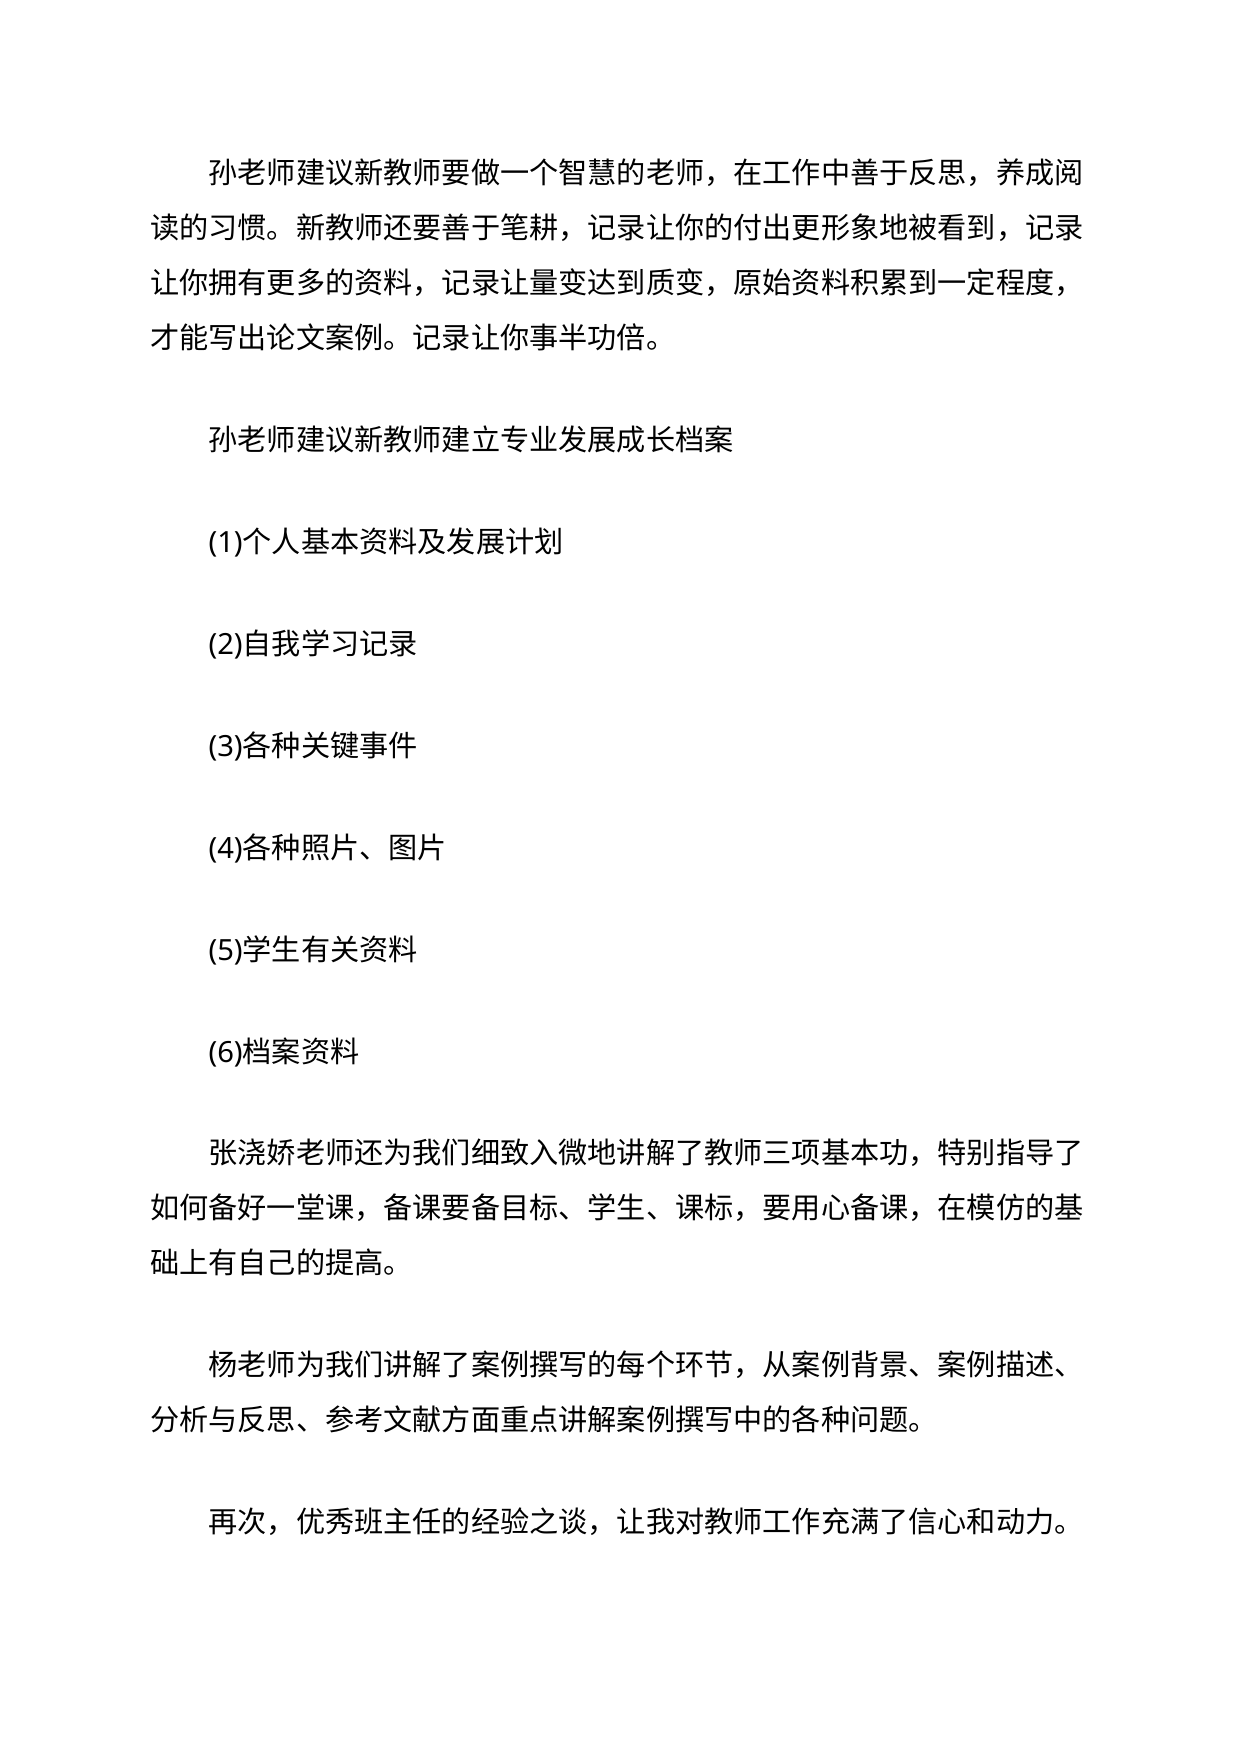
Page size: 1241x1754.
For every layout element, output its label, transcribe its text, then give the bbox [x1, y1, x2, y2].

text (5)学生有关资料 [150, 926, 1090, 968]
text (4)各种照片、图片 [150, 824, 1090, 867]
text (1)个人基本资料及发展计划 [150, 518, 1090, 561]
text 杨老师为我们讲解了案例撰写的每个环节，从案例背景、案例描述、分析与反思、参考文献方面重点讲解案例撰写中的各种问题。 [150, 1342, 1090, 1439]
text 孙老师建议新教师要做一个智慧的老师，在工作中善于反思，养成阅读的习惯。新教师还要善于笔耕，记录让你的付出更形象地被看到，记录让你拥有更多的资料，记录让量变达到质变，原始资料积累到一定程度，才能写出论文案例。记录让你事半功倍。 [150, 150, 1090, 357]
text 再次，优秀班主任的经验之谈，让我对教师工作充满了信心和动力。 [150, 1498, 1090, 1541]
text 孙老师建议新教师建立专业发展成长档案 [150, 416, 1090, 459]
text (3)各种关键事件 [150, 722, 1090, 764]
text (6)档案资料 [150, 1028, 1090, 1071]
text (2)自我学习记录 [150, 620, 1090, 663]
text 张浇娇老师还为我们细致入微地讲解了教师三项基本功，特别指导了如何备好一堂课，备课要备目标、学生、课标，要用心备课，在模仿的基础上有自己的提高。 [150, 1130, 1090, 1282]
